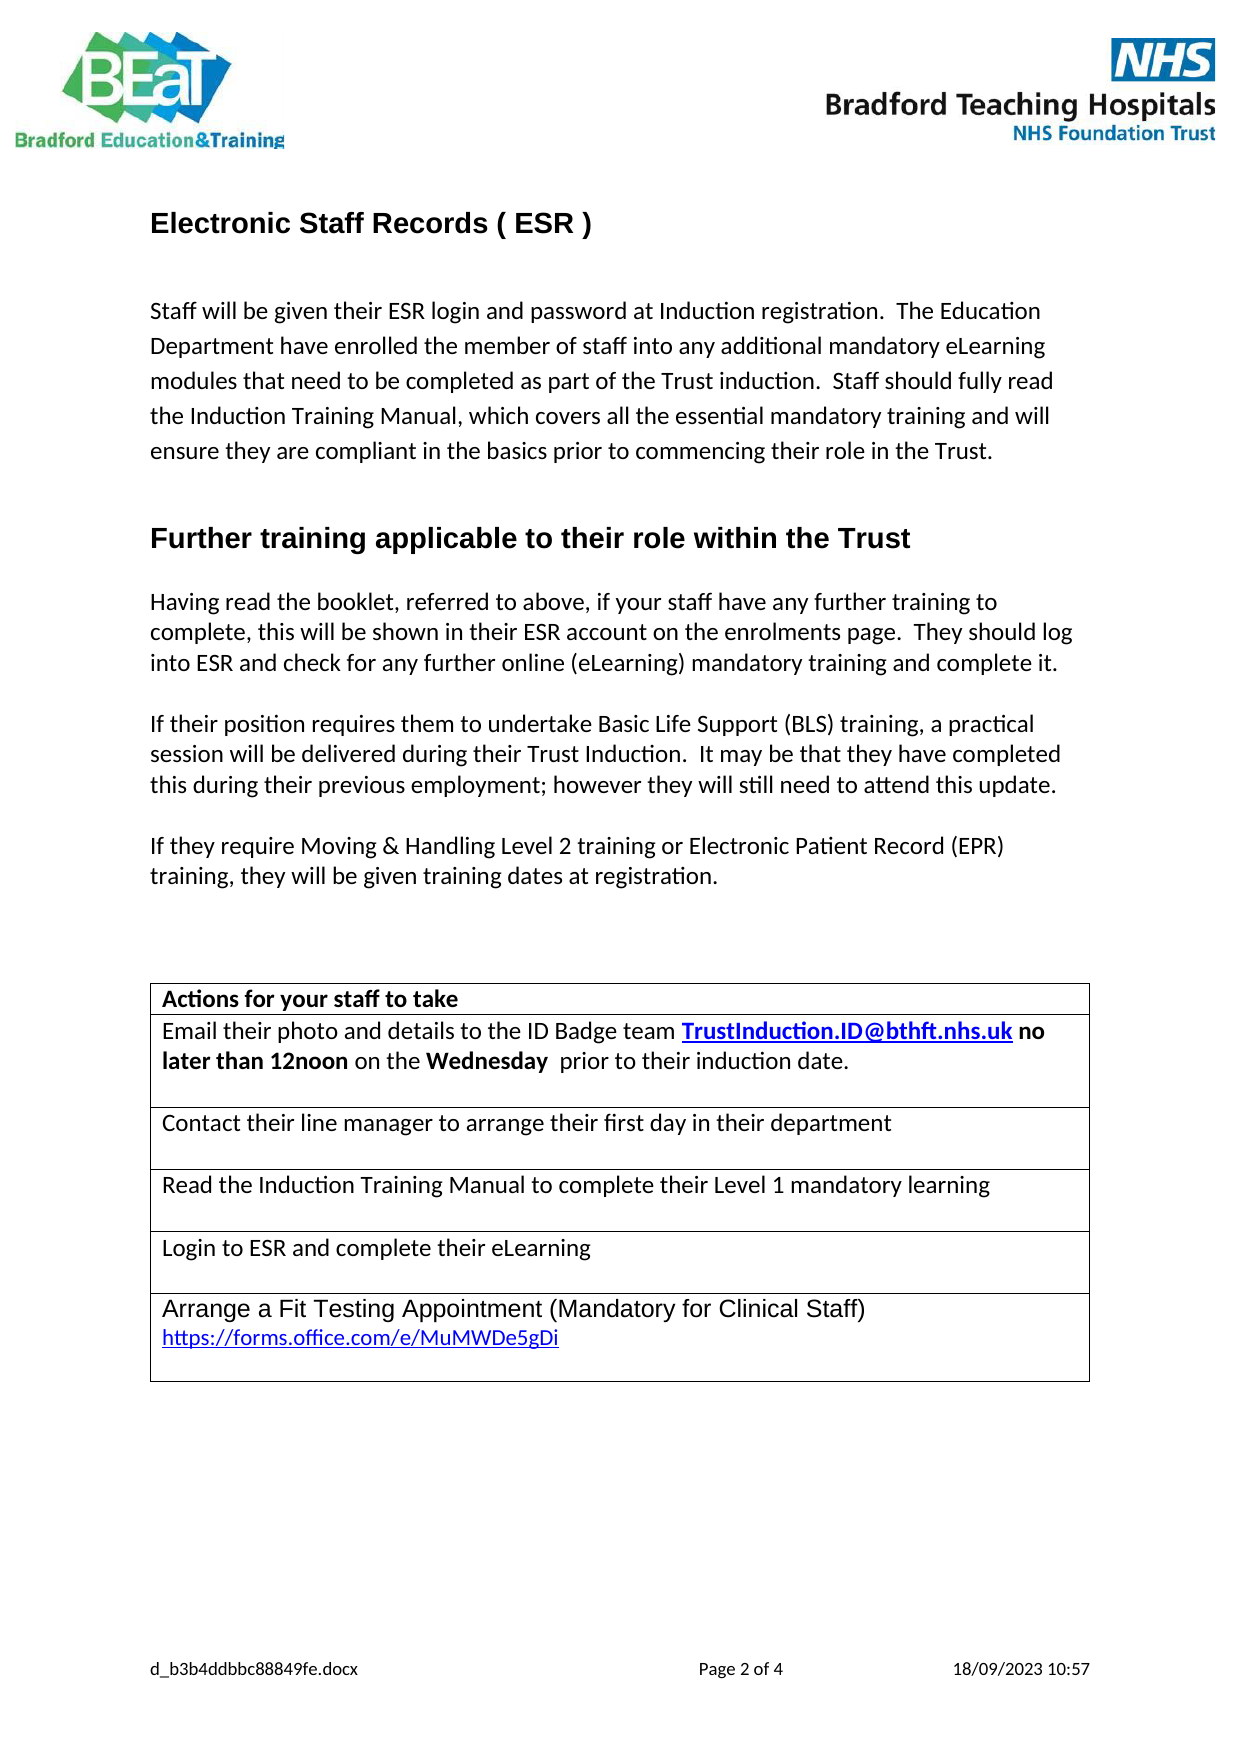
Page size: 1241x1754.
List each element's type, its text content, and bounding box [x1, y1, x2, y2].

text If their position requires them to undertake Basic Life Support (BLS) training, a practical session will be delivered during their Trust Induction. It may be that they have completed this during their previous employment; however they will still need to attend this update. [150, 708, 1090, 799]
table_cell Contact their line manager to arrange their first day in their department [151, 1108, 1089, 1169]
text Further training applicable to their role within the Trust [150, 522, 1090, 555]
text Staff will be given their ESR login and password at Induction registration. The Education Department have enrolled the member of staff into any additional mandatory eLearning modules that need to be completed as part of the Trust induction. Staff should fully read the Induction Training Manual, which covers all the essential mandatory training and will ensure they are compliant in the basics prior to commencing their role in the Trust. [150, 295, 1090, 466]
table_cell Read the Induction Training Manual to complete their Level 1 mandatory learning [151, 1170, 1089, 1231]
text Having read the booklet, referred to above, if your staff have any further training to complete, this will be shown in their ESR account on the enrolments page. They should log into ESR and check for any further online (eLearning) mandatory training and complete it. [150, 586, 1090, 677]
table_header Actions for your staff to take [151, 984, 1089, 1014]
text If they require Moving & Handling Level 2 training or Electronic Patient Record (EPR) training, they will be given training dates at registration. [150, 830, 1090, 891]
table_cell Login to ESR and complete their eLearning [151, 1232, 1089, 1293]
table_cell Email their photo and details to the ID Badge team TrustInduction.ID@bthft.nhs.uk no later than 12noon on the Wednesday prior to their induction date. [151, 1015, 1089, 1107]
table_cell Arrange a Fit Testing Appointment (Mandatory for Clinical Staff) https://forms.office.com/e/MuMWDe5gDi [151, 1294, 1089, 1381]
text Electronic Staff Records ( ESR ) [150, 206, 1090, 239]
